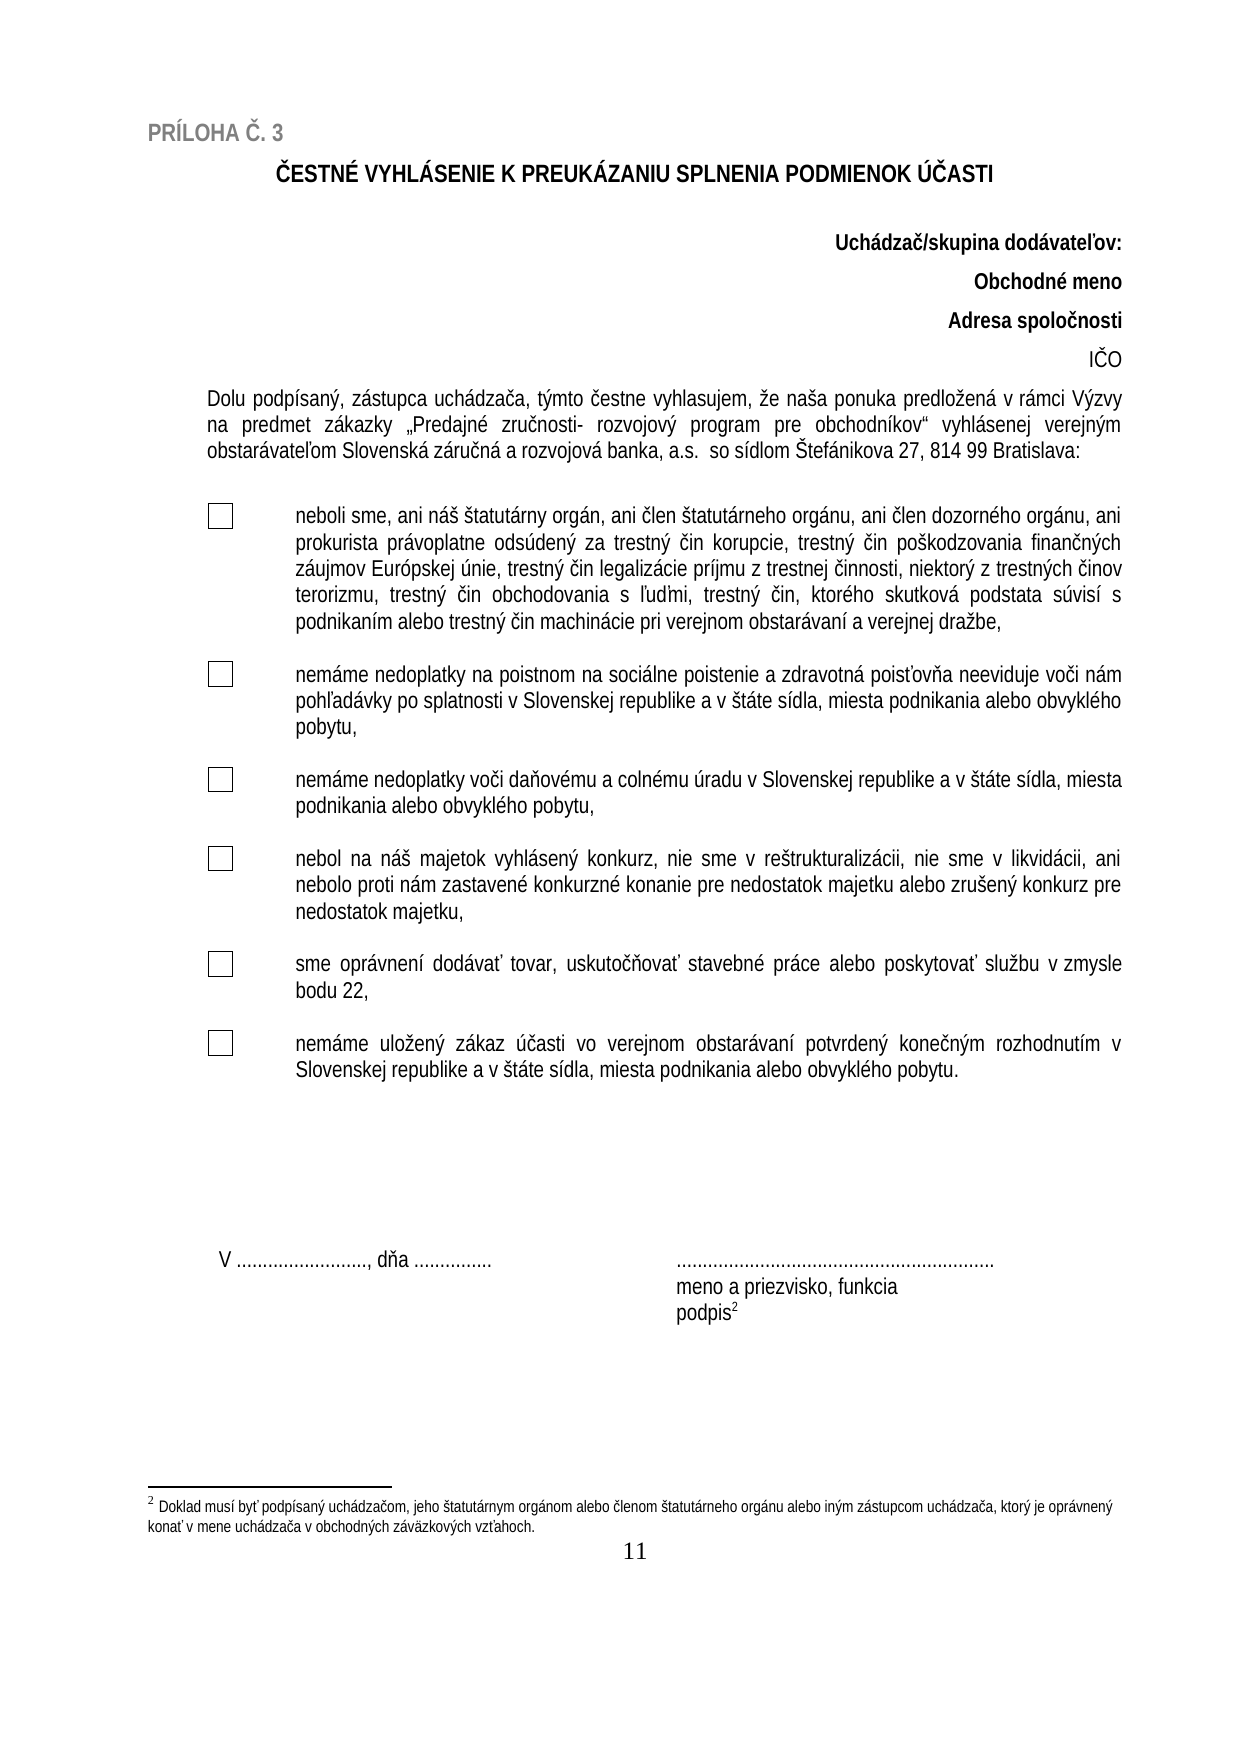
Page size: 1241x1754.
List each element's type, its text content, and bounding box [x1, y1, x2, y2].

table_header V ........................., dňa ............... [148, 1240, 605, 1331]
text nemáme nedoplatky voči daňovému a colnému úradu v Slovenskej republike a v štáte sídla, miesta podnikania alebo obvyklého pobytu, [207, 766, 1122, 819]
subtitle PRÍLOHA Č. 3 [148, 118, 1122, 147]
text Dolu podpísaný, zástupca uchádzača, týmto čestne vyhlasujem, že naša ponuka predložená v rámci Výzvy na predmet zákazky „Predajné zručnosti- rozvojový program pre obchodníkov“ vyhlásenej verejným obstarávateľom Slovenská záručná a rozvojová banka, a.s. so sídlom Štefánikova 27, 814 99 Bratislava: [207, 384, 1122, 463]
text nemáme nedoplatky na poistnom na sociálne poistenie a zdravotná poisťovňa neeviduje voči nám pohľadávky po splatnosti v Slovenskej republike a v štáte sídla, miesta podnikania alebo obvyklého pobytu, [207, 661, 1122, 739]
text Obchodné meno [207, 268, 1122, 294]
text Adresa spoločnosti [207, 307, 1122, 333]
text Uchádzač/skupina dodávateľov: [207, 229, 1122, 255]
table_header ............................................................. meno a priezvisko, funkcia podpis [605, 1240, 1132, 1331]
text sme oprávnení dodávať tovar, uskutočňovať stavebné práce alebo poskytovať službu v zmysle bodu 22, [207, 950, 1122, 1003]
text IČO [207, 346, 1122, 372]
text neboli sme, ani náš štatutárny orgán, ani člen štatutárneho orgánu, ani člen dozorného orgánu, ani prokurista právoplatne odsúdený za trestný čin korupcie, trestný čin poškodzovania finančných záujmov Európskej únie, trestný čin legalizácie príjmu z trestnej činnosti, niektorý z trestných činov terorizmu, trestný čin obchodovania s ľuďmi, trestný čin, ktorého skutková podstata súvisí s podnikaním alebo trestný čin machinácie pri verejnom obstarávaní a verejnej dražbe, [207, 502, 1122, 634]
subtitle ČESTNÉ VYHLÁSENIE K PREUKÁZANIU SPLNENIA PODMIENOK ÚČASTI [148, 159, 1122, 188]
text nebol na náš majetok vyhlásený konkurz, nie sme v reštrukturalizácii, nie sme v likvidácii, ani nebolo proti nám zastavené konkurzné konanie pre nedostatok majetku alebo zrušený konkurz pre nedostatok majetku, [207, 845, 1122, 924]
text nemáme uložený zákaz účasti vo verejnom obstarávaní potvrdený konečným rozhodnutím v Slovenskej republike a v štáte sídla, miesta podnikania alebo obvyklého pobytu. [207, 1029, 1122, 1082]
